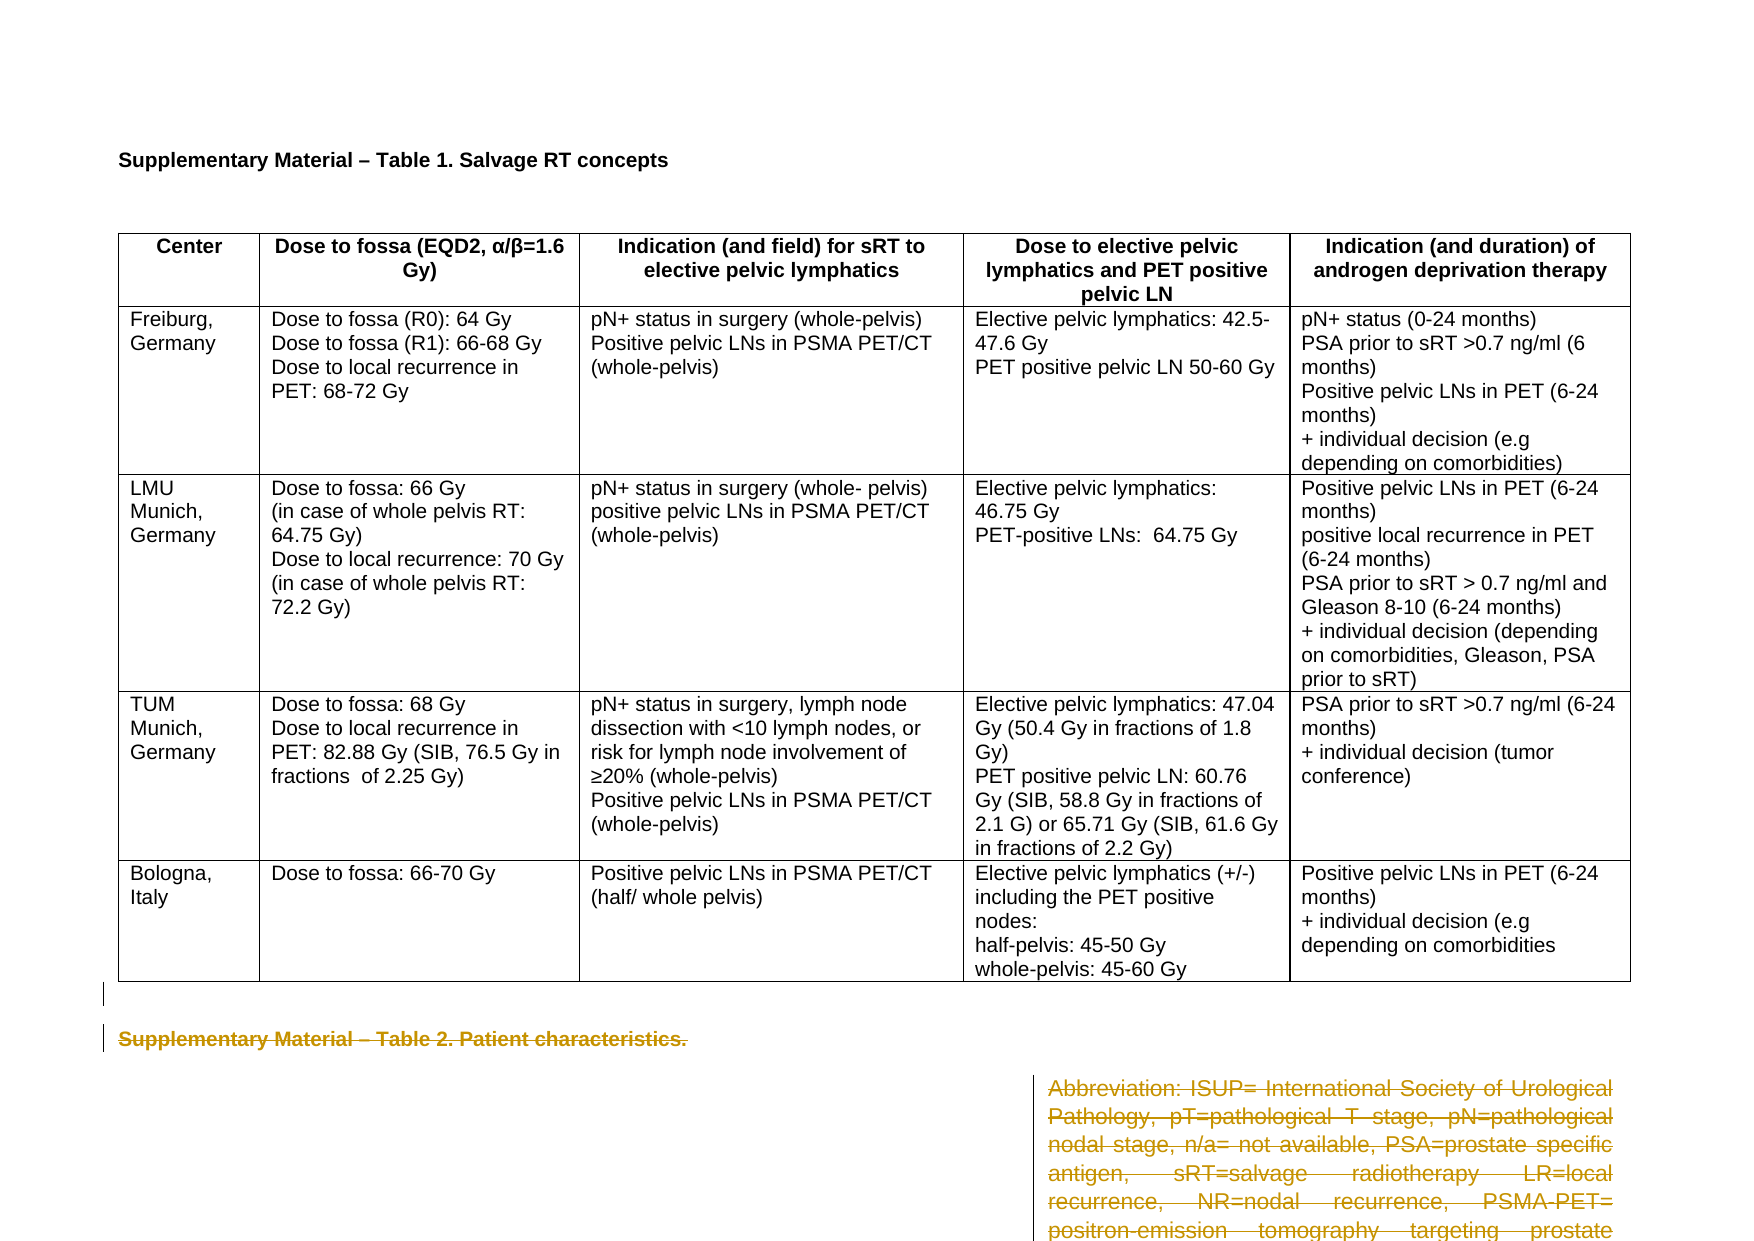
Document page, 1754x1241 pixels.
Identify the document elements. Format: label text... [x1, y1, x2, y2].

table_cell pN+ status (0-24 months) PSA prior to sRT >0.7 ng/ml (6 months) Positive pelvic LNs in PET (6-24 months) + individual decision (e.g depending on comorbidities) [1291, 307, 1630, 474]
table_header Dose to fossa (EQD2, α/β=1.6 Gy) [260, 234, 579, 306]
table_header Indication (and duration) of androgen deprivation therapy [1291, 234, 1630, 306]
table_cell pN+ status in surgery (whole-pelvis) Positive pelvic LNs in PSMA PET/CT (whole-pelvis) [580, 307, 963, 474]
table_cell Dose to fossa (R0): 64 Gy Dose to fossa (R1): 66-68 Gy Dose to local recurrence in PET: 68-72 Gy [260, 307, 579, 474]
table_cell Positive pelvic LNs in PSMA PET/CT (half/ whole pelvis) [580, 861, 963, 981]
table_header Indication (and field) for sRT to elective pelvic lymphatics [580, 234, 963, 306]
table_cell Dose to fossa: 68 Gy Dose to local recurrence in PET: 82.88 Gy (SIB, 76.5 Gy in fractions of 2.25 Gy) [260, 692, 579, 860]
table_cell Dose to fossa: 66 Gy (in case of whole pelvis RT: 64.75 Gy) Dose to local recurrence: 70 Gy (in case of whole pelvis RT: 72.2 Gy) [260, 475, 579, 691]
table_cell Freiburg, Germany [119, 307, 259, 474]
table_cell Elective pelvic lymphatics (+/-) including the PET positive nodes: half-pelvis: 45-50 Gy whole-pelvis: 45-60 Gy [964, 861, 1289, 981]
table_cell Elective pelvic lymphatics: 47.04 Gy (50.4 Gy in fractions of 1.8 Gy) PET positive pelvic LN: 60.76 Gy (SIB, 58.8 Gy in fractions of 2.1 G) or 65.71 Gy (SIB, 61.6 Gy in fractions of 2.2 Gy) [964, 692, 1289, 860]
table_cell pN+ status in surgery, lymph node dissection with <10 lymph nodes, or risk for lymph node involvement of ≥20% (whole-pelvis) Positive pelvic LNs in PSMA PET/CT (whole-pelvis) [580, 692, 963, 860]
table_cell pN+ status in surgery (whole- pelvis) positive pelvic LNs in PSMA PET/CT (whole-pelvis) [580, 475, 963, 691]
table_header Dose to elective pelvic lymphatics and PET positive pelvic LN [964, 234, 1289, 306]
text Supplementary Material – Table 1. Salvage RT concepts [118, 148, 1606, 172]
table_cell Elective pelvic lymphatics: 42.5-47.6 Gy PET positive pelvic LN 50-60 Gy [964, 307, 1289, 474]
table_cell Elective pelvic lymphatics: 46.75 Gy PET-positive LNs: 64.75 Gy [964, 475, 1289, 691]
table_cell Positive pelvic LNs in PET (6-24 months) + individual decision (e.g depending on comorbidities [1291, 861, 1630, 981]
table_cell PSA prior to sRT >0.7 ng/ml (6-24 months) + individual decision (tumor conference) [1291, 692, 1630, 860]
table_cell TUM Munich, Germany [119, 692, 259, 860]
table_cell Dose to fossa: 66-70 Gy [260, 861, 579, 981]
table_cell Positive pelvic LNs in PET (6-24 months) positive local recurrence in PET (6-24 months) PSA prior to sRT > 0.7 ng/ml and Gleason 8-10 (6-24 months) + individual decision (depending on comorbidities, Gleason, PSA prior to sRT) [1291, 475, 1630, 691]
table_cell Bologna, Italy [119, 861, 259, 981]
table_cell LMU Munich, Germany [119, 475, 259, 691]
table_header Center [119, 234, 259, 306]
